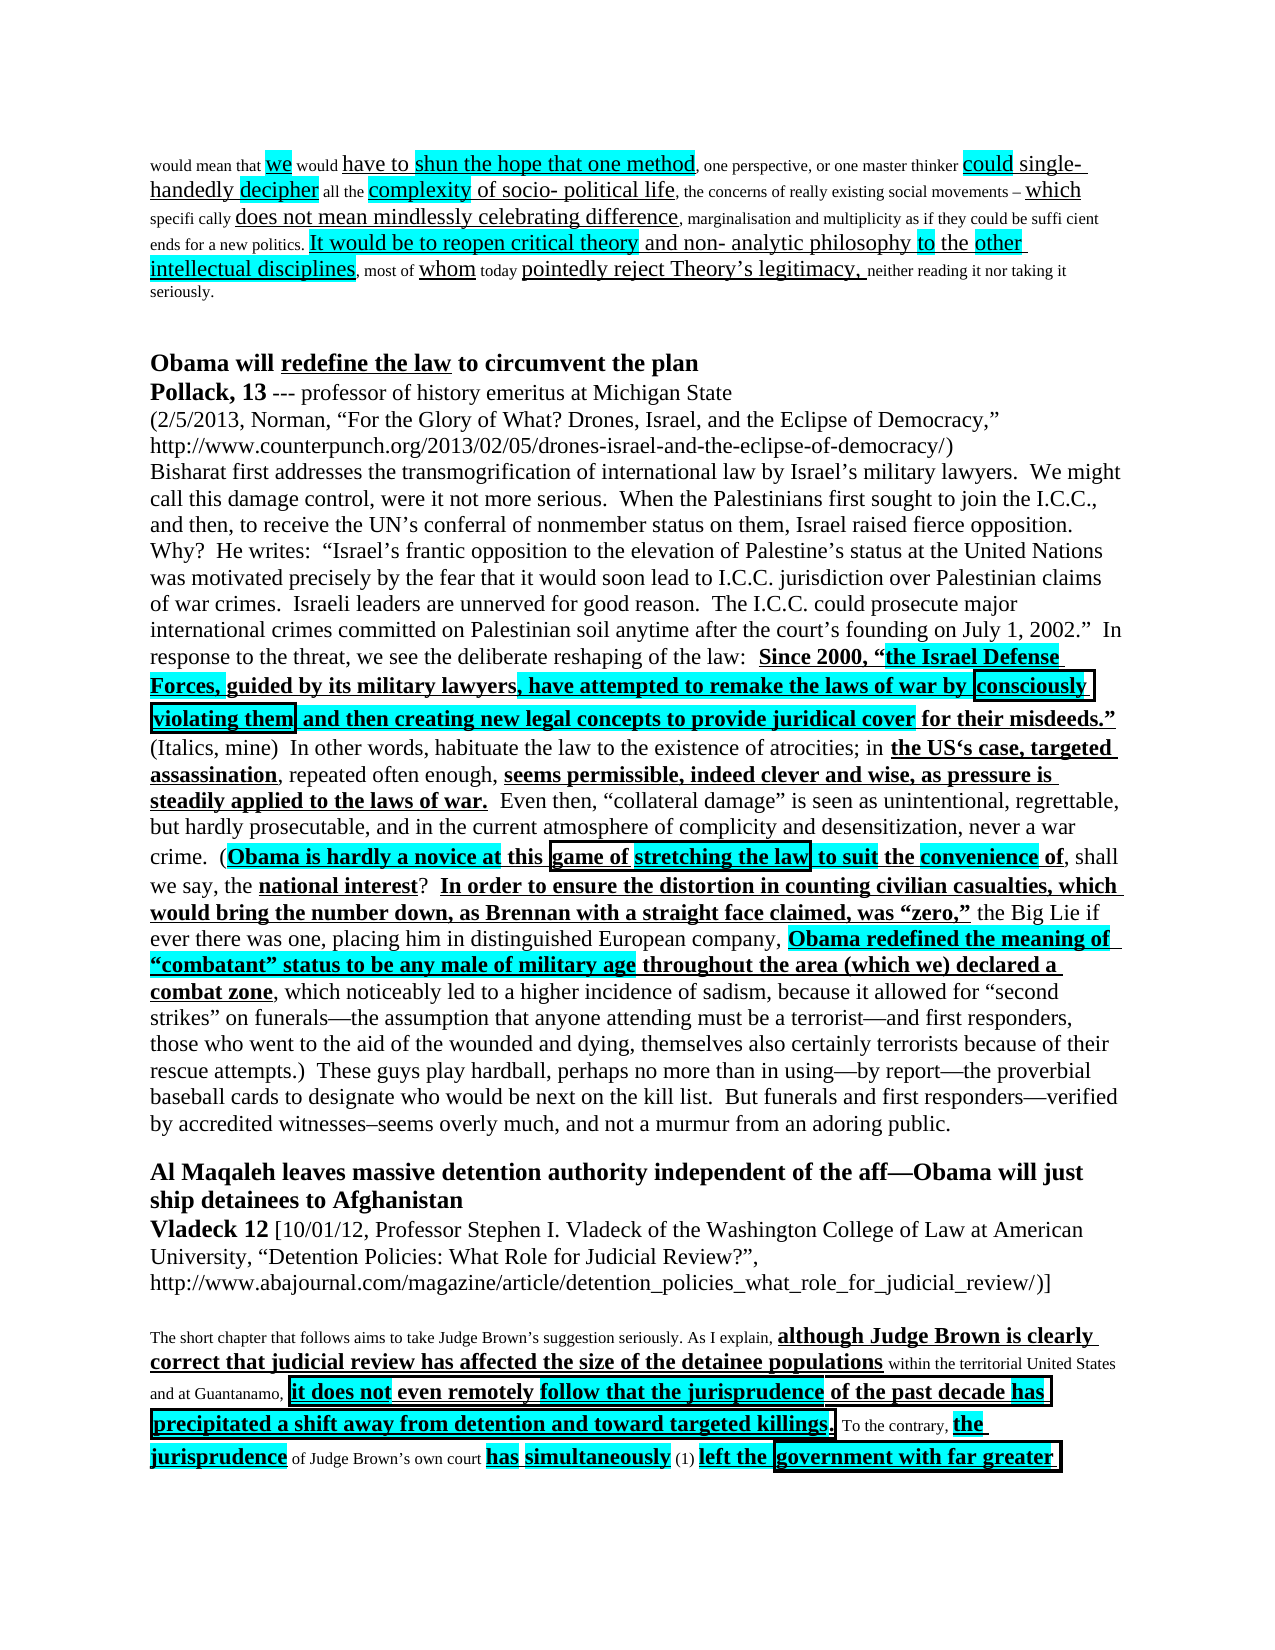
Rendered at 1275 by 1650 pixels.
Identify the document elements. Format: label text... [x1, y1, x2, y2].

text Pollack, 13 --- professor of history emeritus at Michigan State [150, 377, 1125, 406]
subtitle Obama will redefine the law to circumvent the plan [150, 348, 1125, 377]
text (2/5/2013, Norman, “For the Glory of What? Drones, Israel, and the Eclipse of Democracy,” http://www.counterpunch.org/2013/02/05/drones-israel-and-the-eclipse-of-democracy/) [150, 406, 1125, 458]
text Vladeck 12 [10/01/12, Professor Stephen I. Vladeck of the Washington College of Law at American University, “Detention Policies: What Role for Judicial Review?”, http://www.abajournal.com/magazine/article/detention_policies_what_role_for_judicial_review/)] [150, 1214, 1125, 1296]
text Bisharat first addresses the transmogrification of international law by Israel’s military lawyers. We might call this damage control, were it not more serious. When the Palestinians first sought to join the I.C.C., and then, to receive the UN’s conferral of nonmember status on them, Israel raised fierce opposition. Why? He writes: “Israel’s frantic opposition to the elevation of Palestine’s status at the United Nations was motivated precisely by the fear that it would soon lead to I.C.C. jurisdiction over Palestinian claims of war crimes. Israeli leaders are unnerved for good reason. The I.C.C. could prosecute major international crimes committed on Palestinian soil anytime after the court’s founding on July 1, 2002.” In response to the threat, we see the deliberate reshaping of the law: Since 2000, “the Israel Defense Forces, guided by its military lawyers, have attempted to remake the laws of war by consciously violating them and then creating new legal concepts to provide juridical cover for their misdeeds.” (Italics, mine) In other words, habituate the law to the existence of atrocities; in the US‘s case, targeted assassination, repeated often enough, seems permissible, indeed clever and wise, as pressure is steadily applied to the laws of war. Even then, “collateral damage” is seen as unintentional, regrettable, but hardly prosecutable, and in the current atmosphere of complicity and desensitization, never a war crime. (Obama is hardly a novice at this game of stretching the law to suit the convenience of, shall we say, the national interest? In order to ensure the distortion in counting civilian casualties, which would bring the number down, as Brennan with a straight face claimed, was “zero,” the Big Lie if ever there was one, placing him in distinguished European company, Obama redefined the meaning of “combatant” status to be any male of military age throughout the area (which we) declared a combat zone, which noticeably led to a higher incidence of sadism, because it allowed for “second strikes” on funerals—the assumption that anyone attending must be a terrorist—and first responders, those who went to the aid of the wounded and dying, themselves also certainly terrorists because of their rescue attempts.) These guys play hardball, perhaps no more than in using—by report—the proverbial baseball cards to designate who would be next on the kill list. But funerals and first responders—verified by accredited witnesses–seems overly much, and not a murmur from an adoring public. [150, 458, 1125, 1136]
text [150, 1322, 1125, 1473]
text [150, 150, 1125, 301]
subtitle Al Maqaleh leaves massive detention authority independent of the aff—Obama will just ship detainees to Afghanistan [150, 1157, 1125, 1214]
